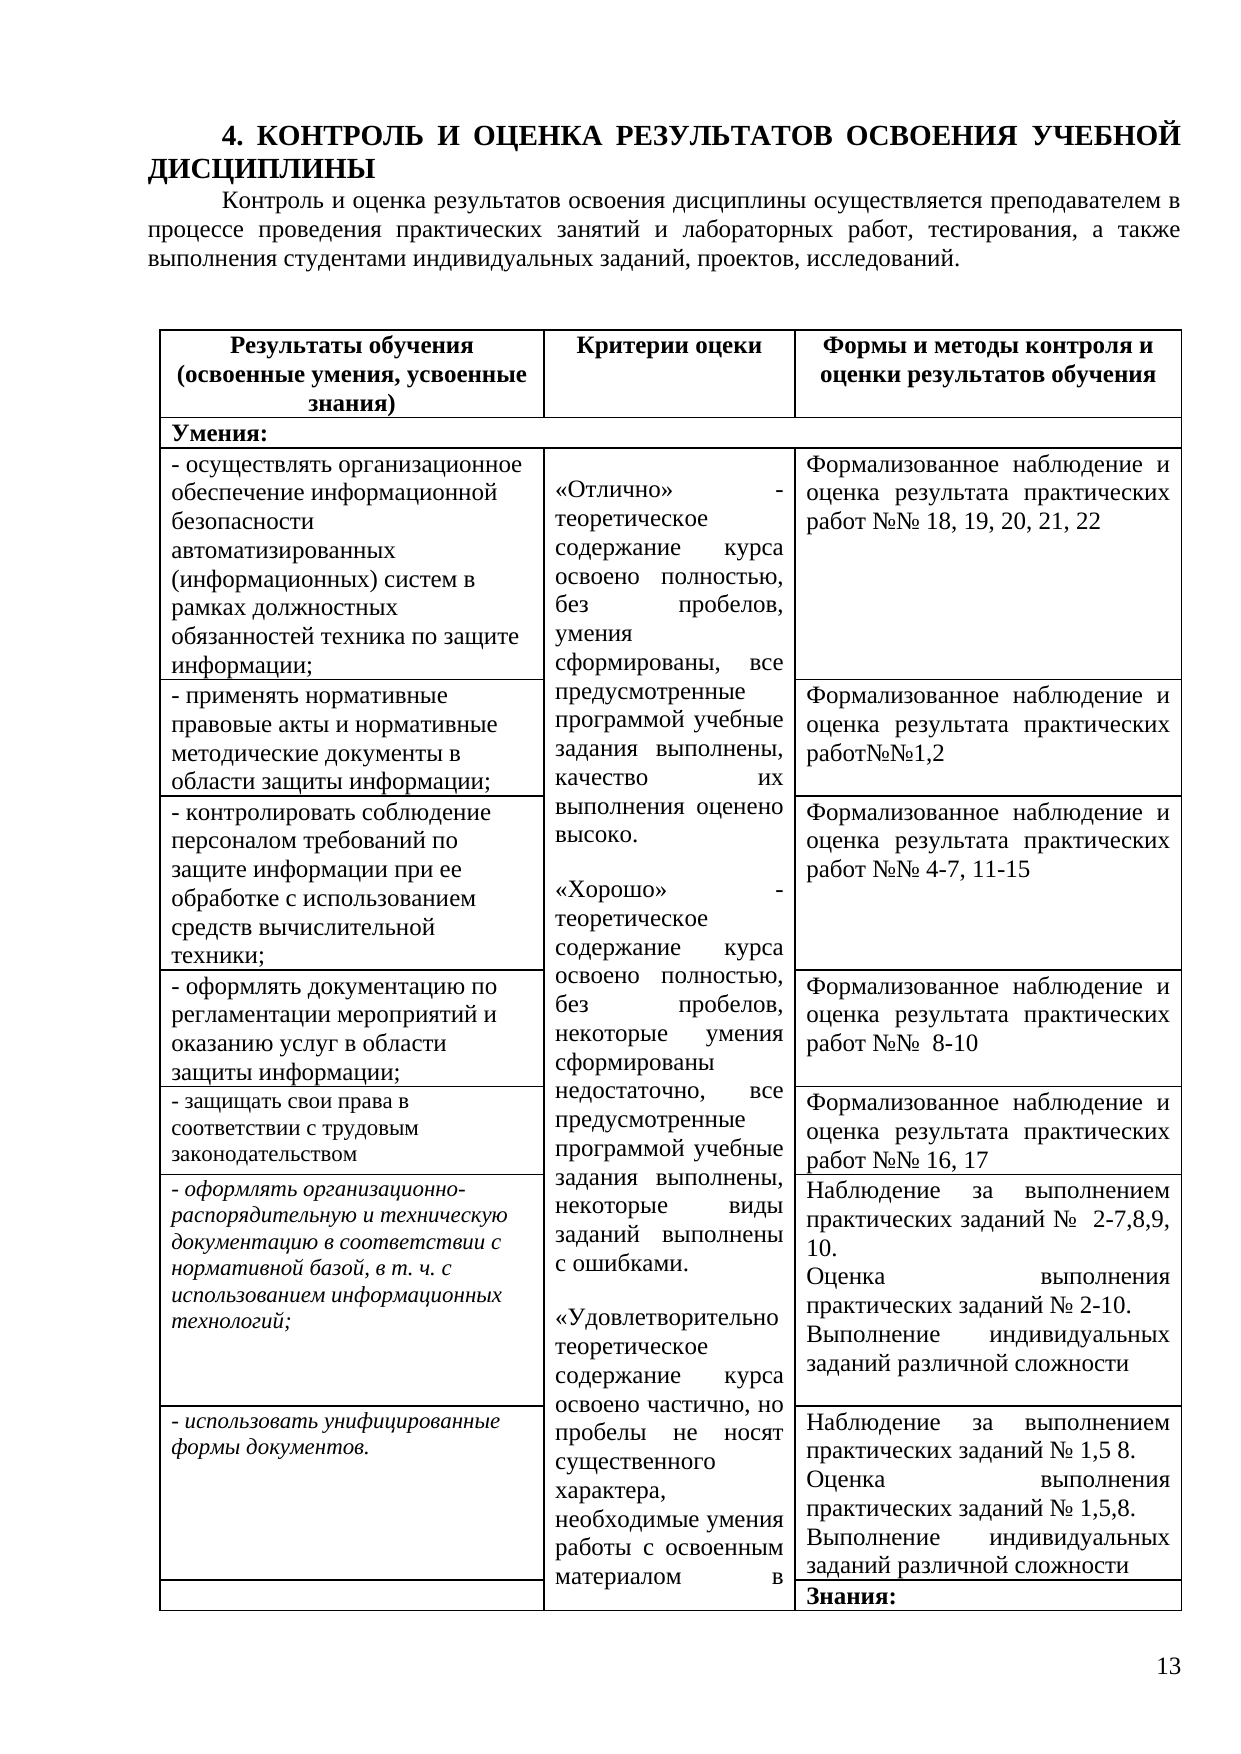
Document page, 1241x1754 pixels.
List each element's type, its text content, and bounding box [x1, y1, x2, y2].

table_cell - осуществлять организационное обеспечение информационной безопасности автоматизированных (информационных) систем в рамках должностных обязанностей техника по защите информации; [161, 449, 543, 679]
table_header Результаты обучения (освоенные умения, усвоенные знания) [161, 331, 543, 417]
table_cell Наблюдение за выполнением практических заданий № 2-7,8,9, 10. Оценка выполнения практических заданий № 2-10. Выполнение индивидуальных заданий различной сложности [796, 1175, 1181, 1405]
table_cell Наблюдение за выполнением практических заданий № 1,5 8. Оценка выполнения практических заданий № 1,5,8. Выполнение индивидуальных заданий различной сложности [796, 1407, 1181, 1579]
table_header Формы и методы контроля и оценки результатов обучения [796, 331, 1181, 417]
table_cell Формализованное наблюдение и оценка результата практических работ №№ 18, 19, 20, 21, 22 [796, 449, 1181, 679]
table_cell [161, 1581, 543, 1609]
table_cell Умения: [161, 418, 1181, 447]
table_cell - контролировать соблюдение персоналом требований по защите информации при ее обработке с использованием средств вычислительной техники; [161, 797, 543, 969]
subtitle 4. КОНТРОЛЬ И ОЦЕНКА РЕЗУЛЬТАТОВ ОСВОЕНИЯ учебной ДИСЦИПЛИНЫ [148, 118, 1181, 185]
text Контроль и оценка результатов освоения дисциплины осуществляется преподавателем в процессе проведения практических занятий и лабораторных работ, тестирования, а также выполнения студентами индивидуальных заданий, проектов, исследований. [148, 185, 1181, 271]
table_cell Формализованное наблюдение и оценка результата практических работ №№ 4-7, 11-15 [796, 797, 1181, 969]
table_cell - защищать свои права в соответствии с трудовым законодательством [161, 1087, 543, 1174]
table_cell Формализованное наблюдение и оценка результата практических работ №№ 8-10 [796, 971, 1181, 1086]
table_cell «Отлично» - теоретическое содержание курса освоено полностью, без пробелов, умения сформированы, все предусмотренные программой учебные задания выполнены, качество их выполнения оценено высоко. «Хорошо» - теоретическое содержание курса освоено полностью, без пробелов, некоторые умения сформированы недостаточно, все предусмотренные программой учебные задания выполнены, некоторые виды заданий выполнены с ошибками. «Удовлетворительно теоретическое содержание курса освоено частично, но пробелы не носят существенного характера, необходимые умения работы с освоенным материалом в основном сформированы, большинство предусмотренных программой обучения учебных заданий выполнено, некоторые из выполненных заданий содержат ошибки. «Неудовлетворительно» - теоретическое содержание курса не освоено, необходимые умения не сформированы, выполненные учебные задания содержат грубые ошибки. [545, 449, 794, 1609]
table_cell - оформлять документацию по регламентации мероприятий и оказанию услуг в области защиты информации; [161, 971, 543, 1086]
table_cell - оформлять организационно-распорядительную и техническую документацию в соответствии с нормативной базой, в т. ч. с использованием информационных технологий; [161, 1175, 543, 1405]
table_cell Знания: [796, 1581, 1181, 1609]
table_cell Формализованное наблюдение и оценка результата практических работ №№ 16, 17 [796, 1087, 1181, 1174]
table_cell - применять нормативные правовые акты и нормативные методические документы в области защиты информации; [161, 680, 543, 795]
table_cell Формализованное наблюдение и оценка результата практических работ№№1,2 [796, 680, 1181, 795]
table_header Критерии оцеки [545, 331, 794, 417]
table_cell - использовать унифицированные формы документов. [161, 1407, 543, 1579]
